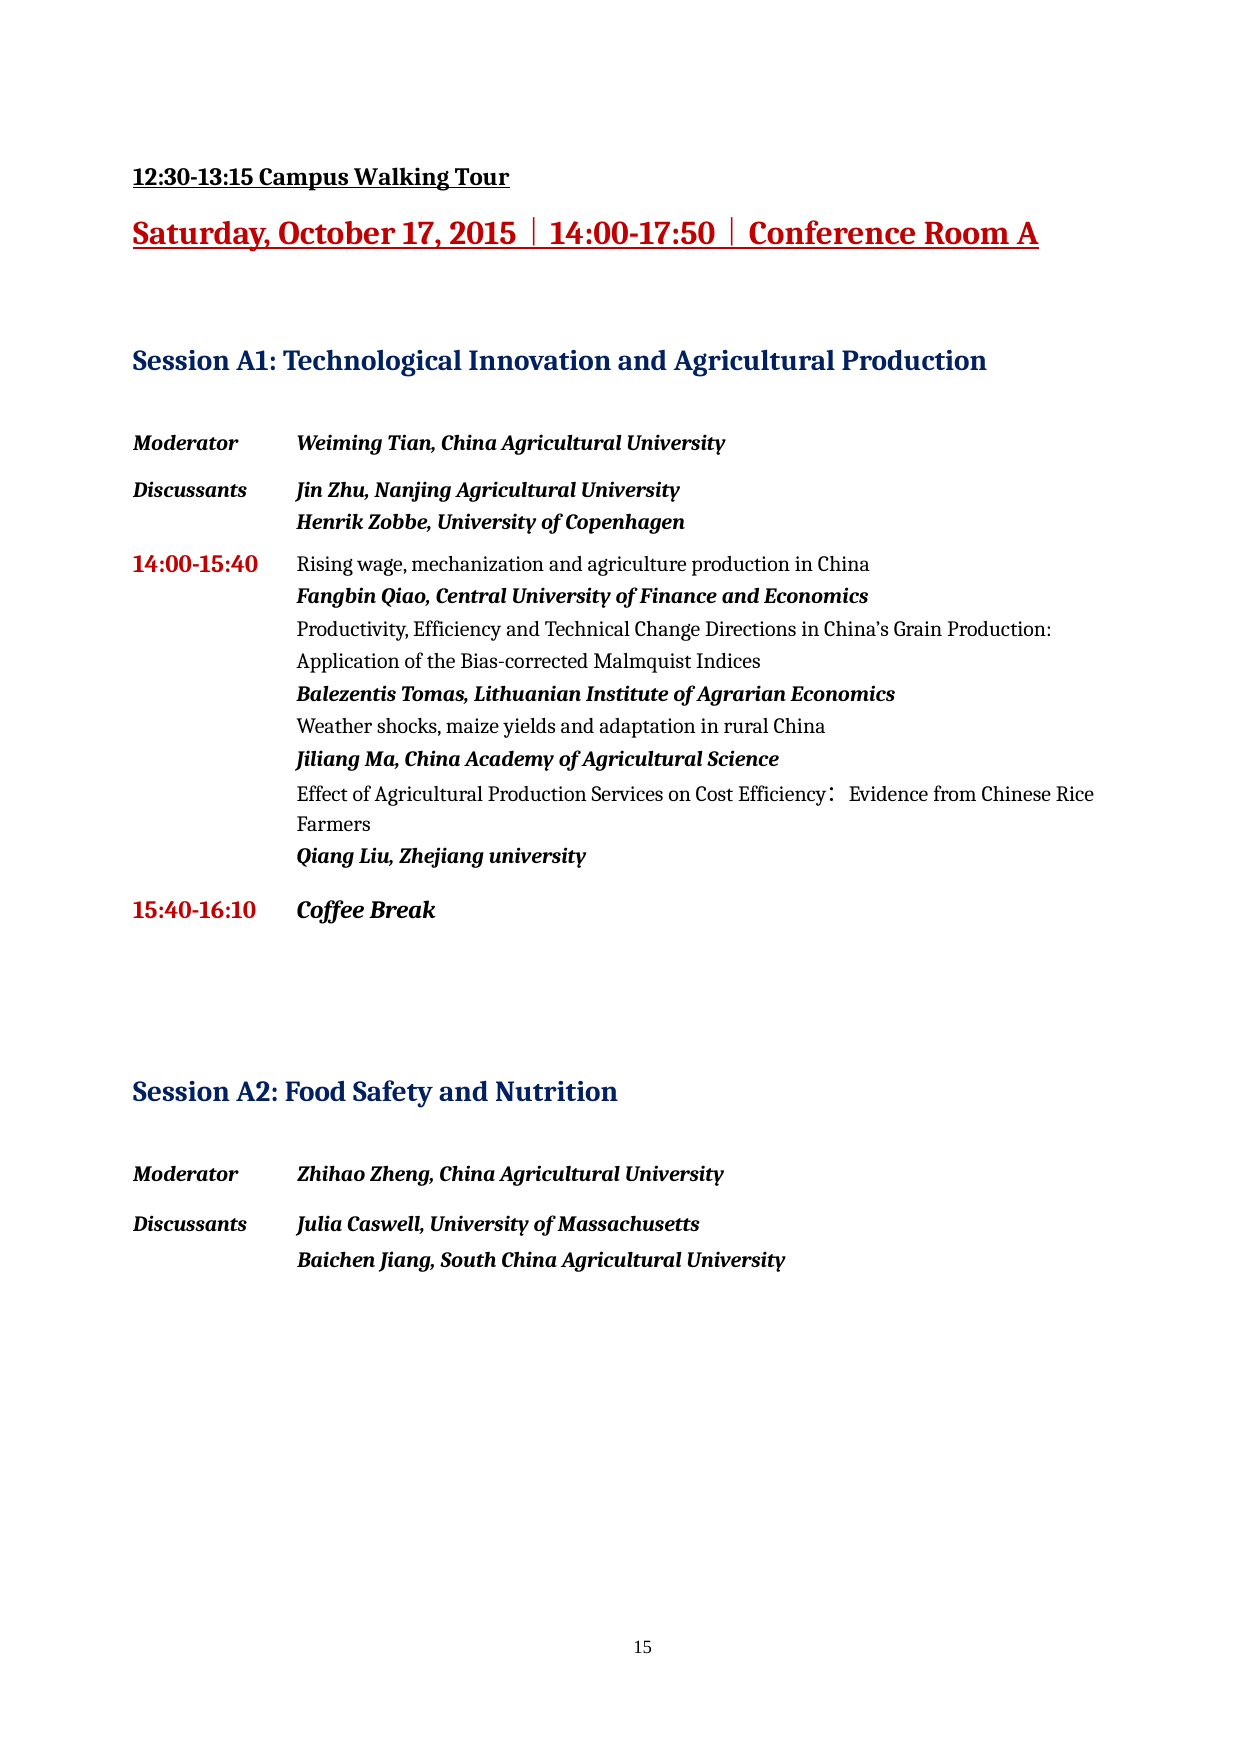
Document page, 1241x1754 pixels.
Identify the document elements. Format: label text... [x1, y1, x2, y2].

table_cell 15:40-16:10 [122, 894, 285, 994]
table_cell Rising wage, mechanization and agriculture production in China Fangbin Qiao, Central University of Finance and Economics Productivity, Efficiency and Technical Change Directions in China’s Grain Production: Application of the Bias-corrected Malmquist Indices Balezentis Tomas, Lithuanian Institute of Agrarian Economics Weather shocks, maize yields and adaptation in rural China Jiliang Ma, China Academy of Agricultural Science Effect of Agricultural Production Services on Cost Efficiency：Evidence from Chinese Rice Farmers Qiang Liu, Zhejiang university [285, 548, 1152, 894]
table_cell Jin Zhu, Nanjing Agricultural University Henrik Zobbe, University of Copenhagen [285, 474, 1152, 548]
table_cell Discussants [122, 1208, 286, 1296]
text Session A1: Technological Innovation and Agricultural Production [133, 328, 1152, 393]
table_header Weiming Tian, China Agricultural University [285, 427, 1152, 474]
table_cell Discussants [122, 474, 285, 548]
text Saturday, October 17, 2015︱14:00-17:50︱Conference Room A [133, 197, 1152, 262]
text Session A2: Food Safety and Nutrition [133, 1059, 1152, 1124]
table_cell Coffee Break [285, 894, 1152, 994]
table_header Zhihao Zheng, China Agricultural University [286, 1158, 1152, 1208]
table_cell 14:00-15:40 [122, 548, 285, 894]
table_header Moderator [122, 1158, 286, 1208]
table_header Moderator [122, 427, 285, 474]
table_cell Julia Caswell, University of Massachusetts Baichen Jiang, South China Agricultural University [286, 1208, 1152, 1296]
text 12:30-13:15 Campus Walking Tour [133, 161, 1152, 193]
